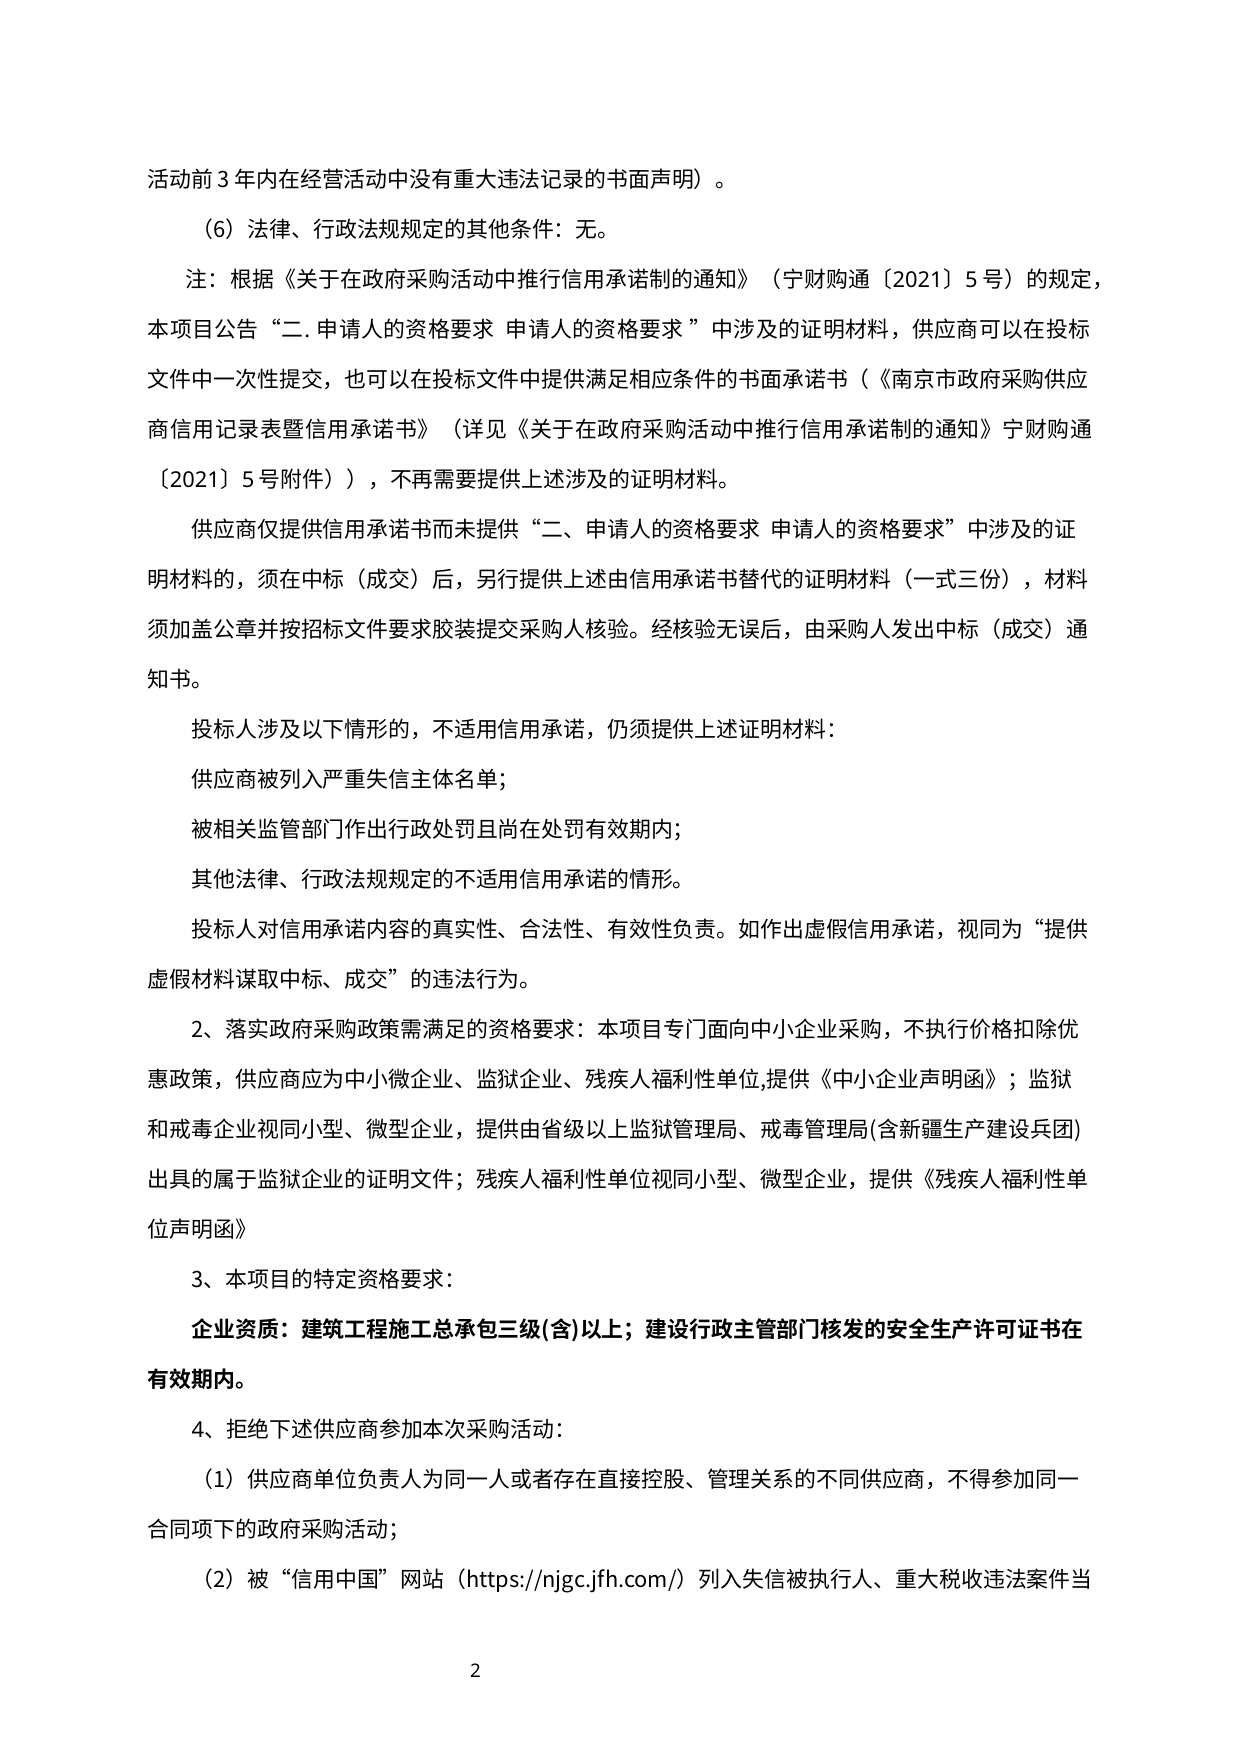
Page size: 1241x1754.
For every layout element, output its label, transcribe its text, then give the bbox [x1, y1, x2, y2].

text 被相关监管部门作出行政处罚且尚在处罚有效期内； [148, 798, 1092, 848]
text （1）供应商单位负责人为同一人或者存在直接控股、管理关系的不同供应商，不得参加同一合同项下的政府采购活动； [148, 1448, 1092, 1548]
text 注：根据《关于在政府采购活动中推行信用承诺制的通知》（宁财购通〔2021〕5号）的规定，本项目公告“二. 申请人的资格要求 申请人的资格要求 ”中涉及的证明材料，供应商可以在投标文件中一次性提交，也可以在投标文件中提供满足相应条件的书面承诺书（《南京市政府采购供应商信用记录表暨信用承诺书》（详见《关于在政府采购活动中推行信用承诺制的通知》宁财购通〔2021〕5号附件）），不再需要提供上述涉及的证明材料。 [148, 248, 1092, 498]
text 投标人涉及以下情形的，不适用信用承诺，仍须提供上述证明材料： [148, 698, 1092, 748]
text 2、落实政府采购政策需满足的资格要求：本项目专门面向中小企业采购，不执行价格扣除优惠政策，供应商应为中小微企业、监狱企业、残疾人福利性单位,提供《中小企业声明函》；监狱和戒毒企业视同小型、微型企业，提供由省级以上监狱管理局、戒毒管理局(含新疆生产建设兵团)出具的属于监狱企业的证明文件；残疾人福利性单位视同小型、微型企业，提供《残疾人福利性单位声明函》 [148, 998, 1092, 1248]
text 供应商仅提供信用承诺书而未提供“二、申请人的资格要求 申请人的资格要求”中涉及的证明材料的，须在中标（成交）后，另行提供上述由信用承诺书替代的证明材料（一式三份），材料须加盖公章并按招标文件要求胶装提交采购人核验。经核验无误后，由采购人发出中标（成交）通知书。 [148, 498, 1092, 698]
text 3、本项目的特定资格要求： [148, 1248, 1092, 1298]
text （6）法律、行政法规规定的其他条件：无。 [148, 198, 1092, 248]
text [148, 1548, 1092, 1598]
text 投标人对信用承诺内容的真实性、合法性、有效性负责。如作出虚假信用承诺，视同为“提供虚假材料谋取中标、成交”的违法行为。 [148, 898, 1092, 998]
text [148, 148, 1092, 198]
text 4、拒绝下述供应商参加本次采购活动： [148, 1398, 1092, 1448]
text 其他法律、行政法规规定的不适用信用承诺的情形。 [148, 848, 1092, 898]
text 企业资质：建筑工程施工总承包三级(含)以上；建设行政主管部门核发的安全生产许可证书在有效期内。 [148, 1298, 1092, 1398]
text 供应商被列入严重失信主体名单； [148, 748, 1092, 798]
